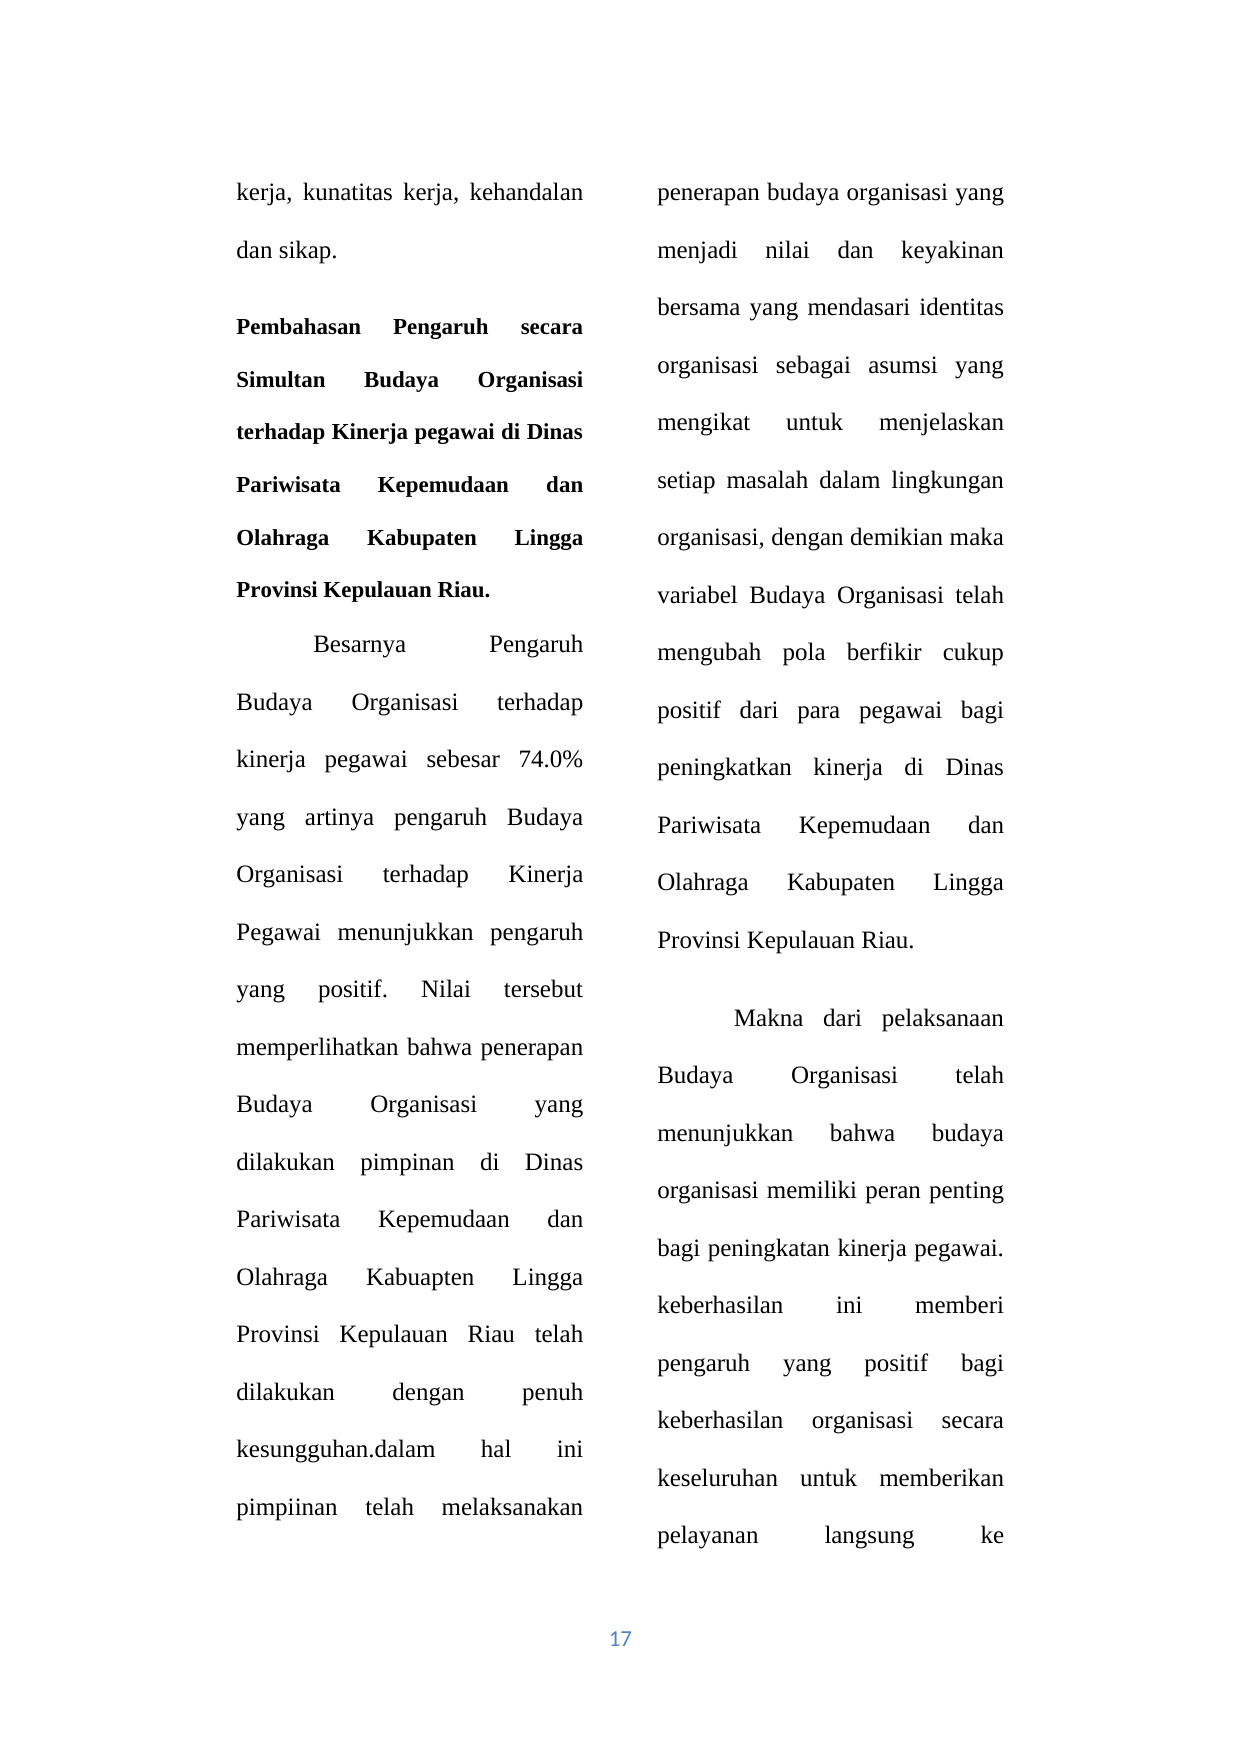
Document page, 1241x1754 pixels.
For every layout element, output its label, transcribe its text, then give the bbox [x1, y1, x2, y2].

text Besarnya Pengaruh Budaya Organisasi terhadap kinerja pegawai sebesar 74.0% yang artinya pengaruh Budaya Organisasi terhadap Kinerja Pegawai menunjukkan pengaruh yang positif. Nilai tersebut memperlihatkan bahwa penerapan Budaya Organisasi yang dilakukan pimpinan di Dinas Pariwisata Kepemudaan dan Olahraga Kabuapten Lingga Provinsi Kepulauan Riau telah dilakukan dengan penuh kesungguhan.dalam hal ini pimpiinan telah melaksanakan penerapan budaya organisasi yang menjadi nilai dan keyakinan bersama yang mendasari identitas organisasi sebagai asumsi yang mengikat untuk menjelaskan setiap masalah dalam lingkungan organisasi, dengan demikian maka variabel Budaya Organisasi telah mengubah pola berfikir cukup positif dari para pegawai bagi peningkatkan kinerja di Dinas Pariwisata Kepemudaan dan Olahraga Kabupaten Lingga Provinsi Kepulauan Riau. [236, 629, 583, 1521]
text Pembahasan Pengaruh secara Simultan Budaya Organisasi terhadap Kinerja pegawai di Dinas Pariwisata Kepemudaan dan Olahraga Kabupaten Lingga Provinsi Kepulauan Riau. [236, 313, 583, 603]
text Besarnya Pengaruh Budaya Organisasi terhadap kinerja pegawai sebesar 74.0% yang artinya pengaruh Budaya Organisasi terhadap Kinerja Pegawai menunjukkan pengaruh yang positif. Nilai tersebut memperlihatkan bahwa penerapan Budaya Organisasi yang dilakukan pimpinan di Dinas Pariwisata Kepemudaan dan Olahraga Kabuapten Lingga Provinsi Kepulauan Riau telah dilakukan dengan penuh kesungguhan.dalam hal ini pimpiinan telah melaksanakan penerapan budaya organisasi yang menjadi nilai dan keyakinan bersama yang mendasari identitas organisasi sebagai asumsi yang mengikat untuk menjelaskan setiap masalah dalam lingkungan organisasi, dengan demikian maka variabel Budaya Organisasi telah mengubah pola berfikir cukup positif dari para pegawai bagi peningkatkan kinerja di Dinas Pariwisata Kepemudaan dan Olahraga Kabupaten Lingga Provinsi Kepulauan Riau. [657, 177, 1004, 953]
